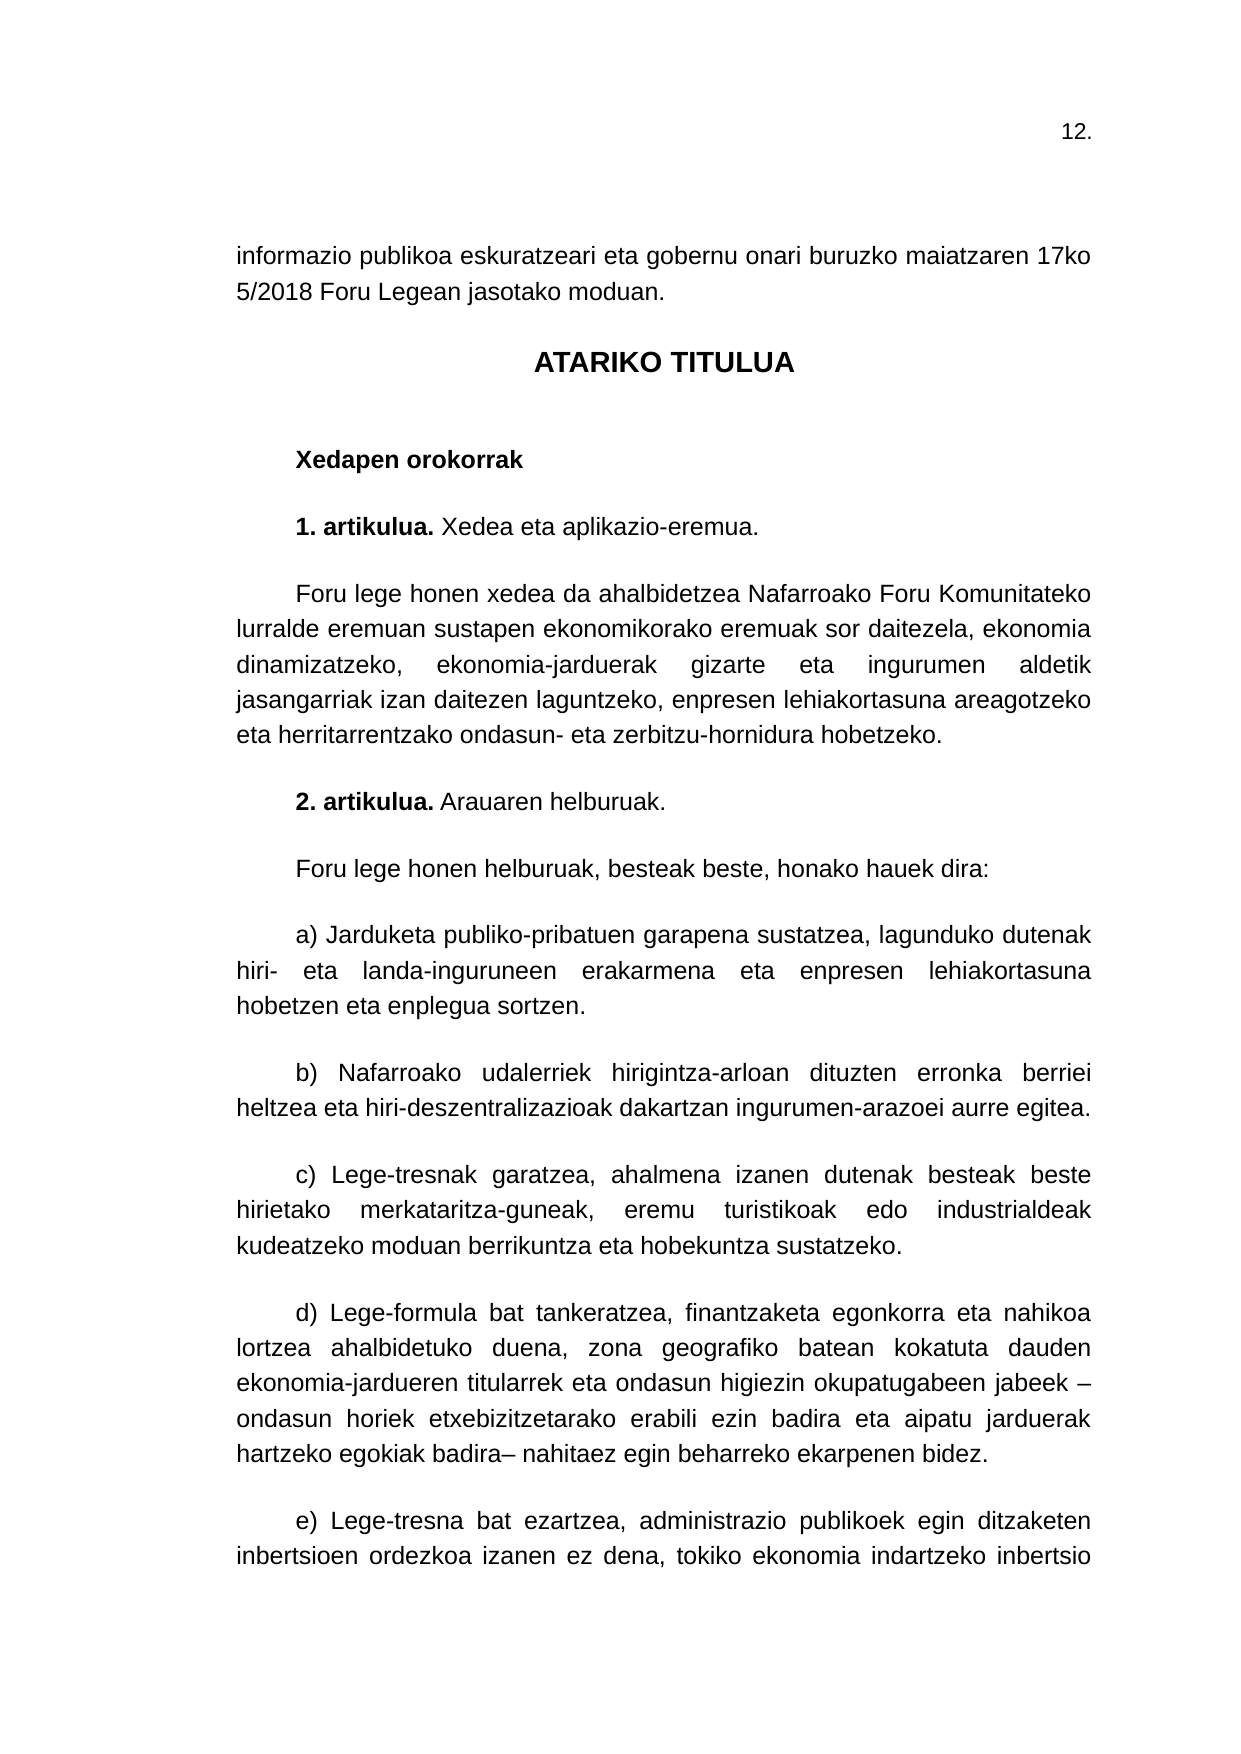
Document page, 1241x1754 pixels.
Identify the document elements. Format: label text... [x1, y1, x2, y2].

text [236, 1501, 1092, 1572]
text a) Jarduketa publiko-pribatuen garapena sustatzea, lagunduko dutenak hiri- eta landa-inguruneen erakarmena eta enpresen lehiakortasuna hobetzen eta enplegua sortzen. [236, 916, 1092, 1022]
text 1. artikulua. Xedea eta aplikazio-eremua. [236, 507, 1092, 543]
text b) Nafarroako udalerriek hirigintza-arloan dituzten erronka berriei heltzea eta hiri-deszentralizazioak dakartzan ingurumen-arazoei aurre egitea. [236, 1053, 1092, 1124]
text Xedapen orokorrak [236, 441, 1092, 476]
text Foru lege honen helburuak, besteak beste, honako hauek dira: [236, 849, 1092, 884]
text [236, 236, 1092, 307]
text ATARIKO TITULUA [236, 344, 1092, 378]
text Foru lege honen xedea da ahalbidetzea Nafarroako Foru Komunitateko lurralde eremuan sustapen ekonomikorako eremuak sor daitezela, ekonomia dinamizatzeko, ekonomia-jarduerak gizarte eta ingurumen aldetik jasangarriak izan daitezen laguntzeko, enpresen lehiakortasuna areagotzeko eta herritarrentzako ondasun- eta zerbitzu-hornidura hobetzeko. [236, 574, 1092, 751]
text 2. artikulua. Arauaren helburuak. [236, 782, 1092, 818]
text c) Lege-tresnak garatzea, ahalmena izanen dutenak besteak beste hirietako merkataritza-guneak, eremu turistikoak edo industrialdeak kudeatzeko moduan berrikuntza eta hobekuntza sustatzeko. [236, 1155, 1092, 1261]
text d) Lege-formula bat tankeratzea, finantzaketa egonkorra eta nahikoa lortzea ahalbidetuko duena, zona geografiko batean kokatuta dauden ekonomia-jardueren titularrek eta ondasun higiezin okupatugabeen jabeek –ondasun horiek etxebizitzetarako erabili ezin badira eta aipatu jarduerak hartzeko egokiak badira– nahitaez egin beharreko ekarpenen bidez. [236, 1293, 1092, 1470]
